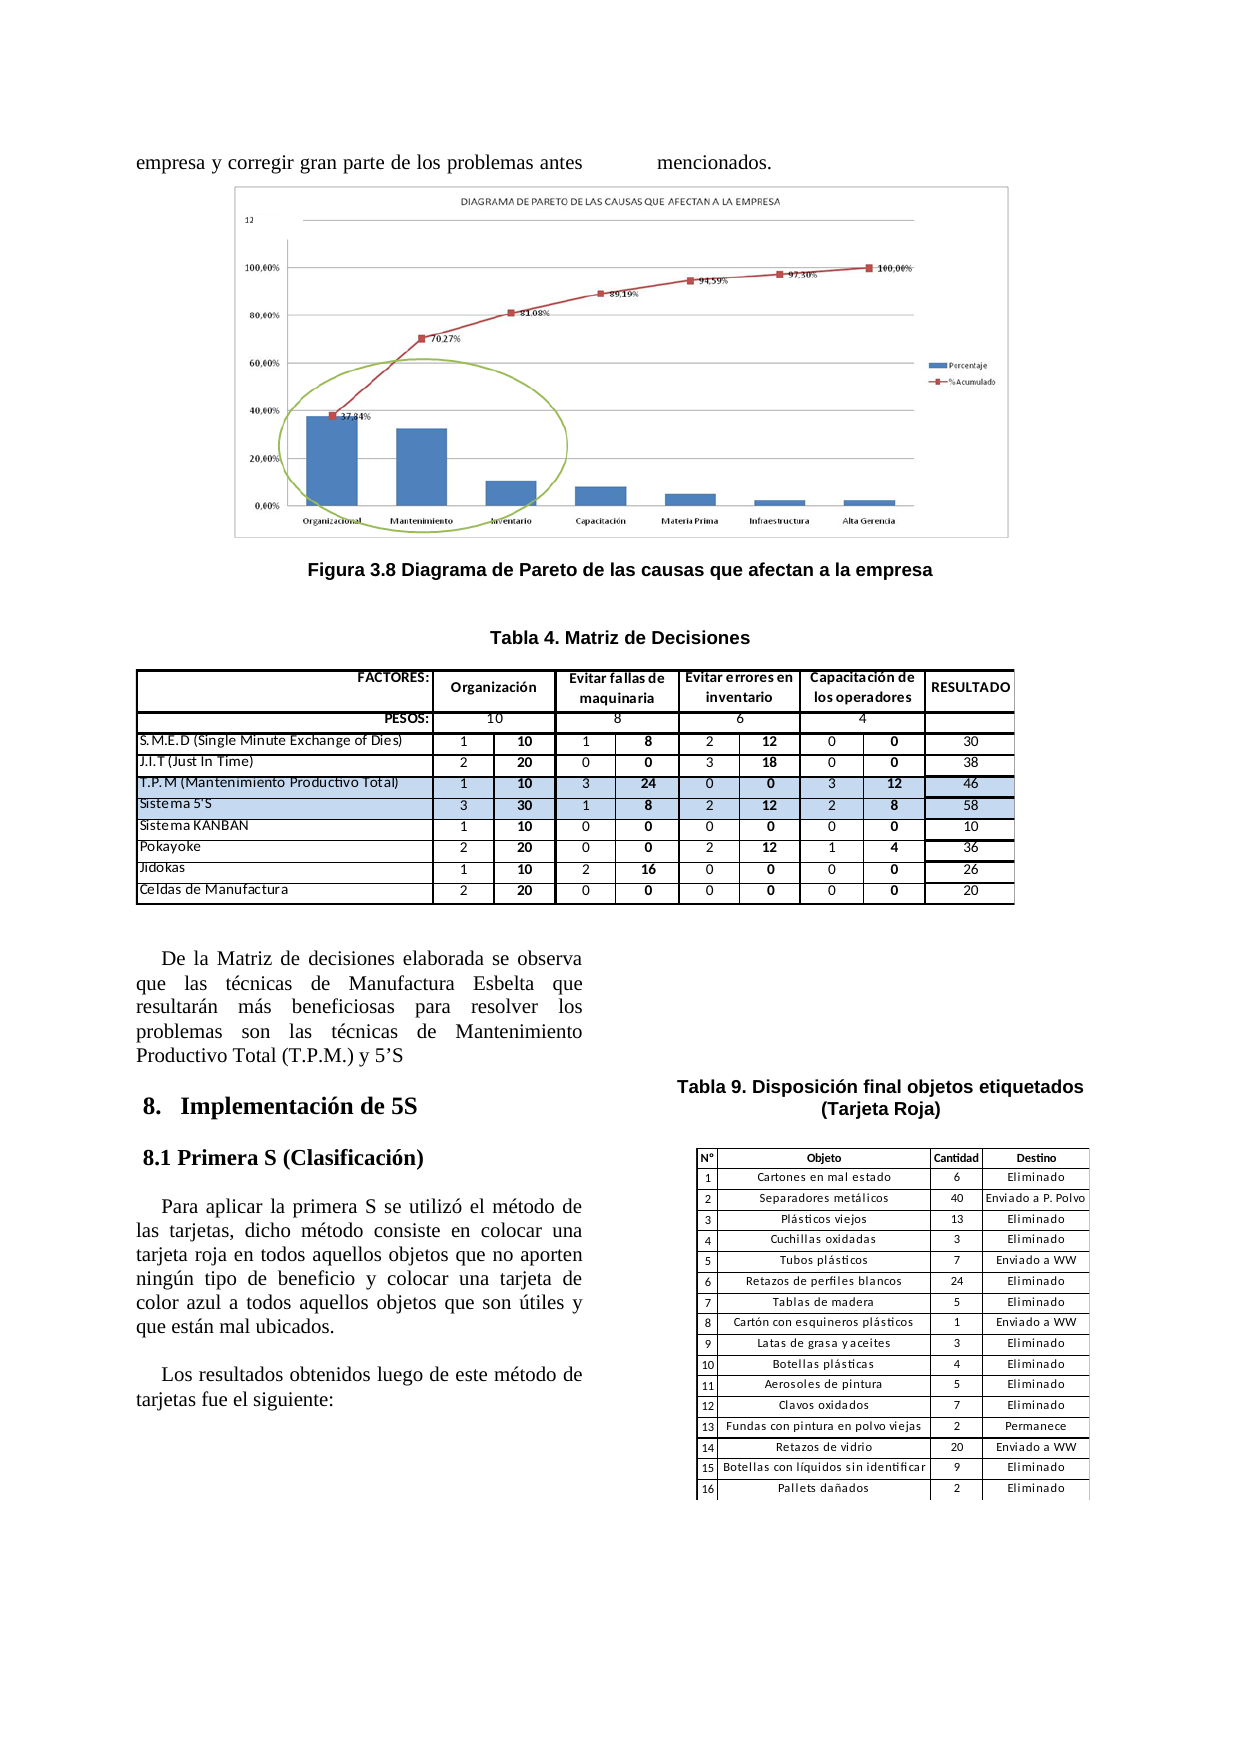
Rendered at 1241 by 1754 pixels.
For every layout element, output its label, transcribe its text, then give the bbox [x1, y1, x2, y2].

text Para aplicar la primera S se utilizó el método de las tarjetas, dicho método consiste en colocar una tarjeta roja en todos aquellos objetos que no aporten ningún tipo de beneficio y colocar una tarjeta de color azul a todos aquellos objetos que son útiles y que están mal ubicados. [136, 1194, 583, 1338]
text Tabla 9. Disposición final objetos etiquetados (Tarjeta Roja) [657, 1076, 1104, 1119]
text Tabla 4. Matriz de Decisiones [136, 626, 1104, 648]
text De la Matriz de decisiones elaborada se observa que las técnicas de Manufactura Esbelta que resultarán más beneficiosas para resolver los problemas son las técnicas de Mantenimiento Productivo Total (T.P.M.) y 5’S [136, 946, 583, 1067]
list Implementación de 5S [143, 1091, 583, 1119]
text Figura 3.8 Diagrama de Pareto de las causas que afectan a la empresa [136, 559, 1104, 581]
text Los resultados obtenidos luego de este método de tarjetas fue el siguiente: [136, 1362, 583, 1411]
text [657, 150, 1104, 174]
picture [230, 184, 1010, 538]
text 8.1 Primera S (Clasificación) [143, 1143, 583, 1170]
